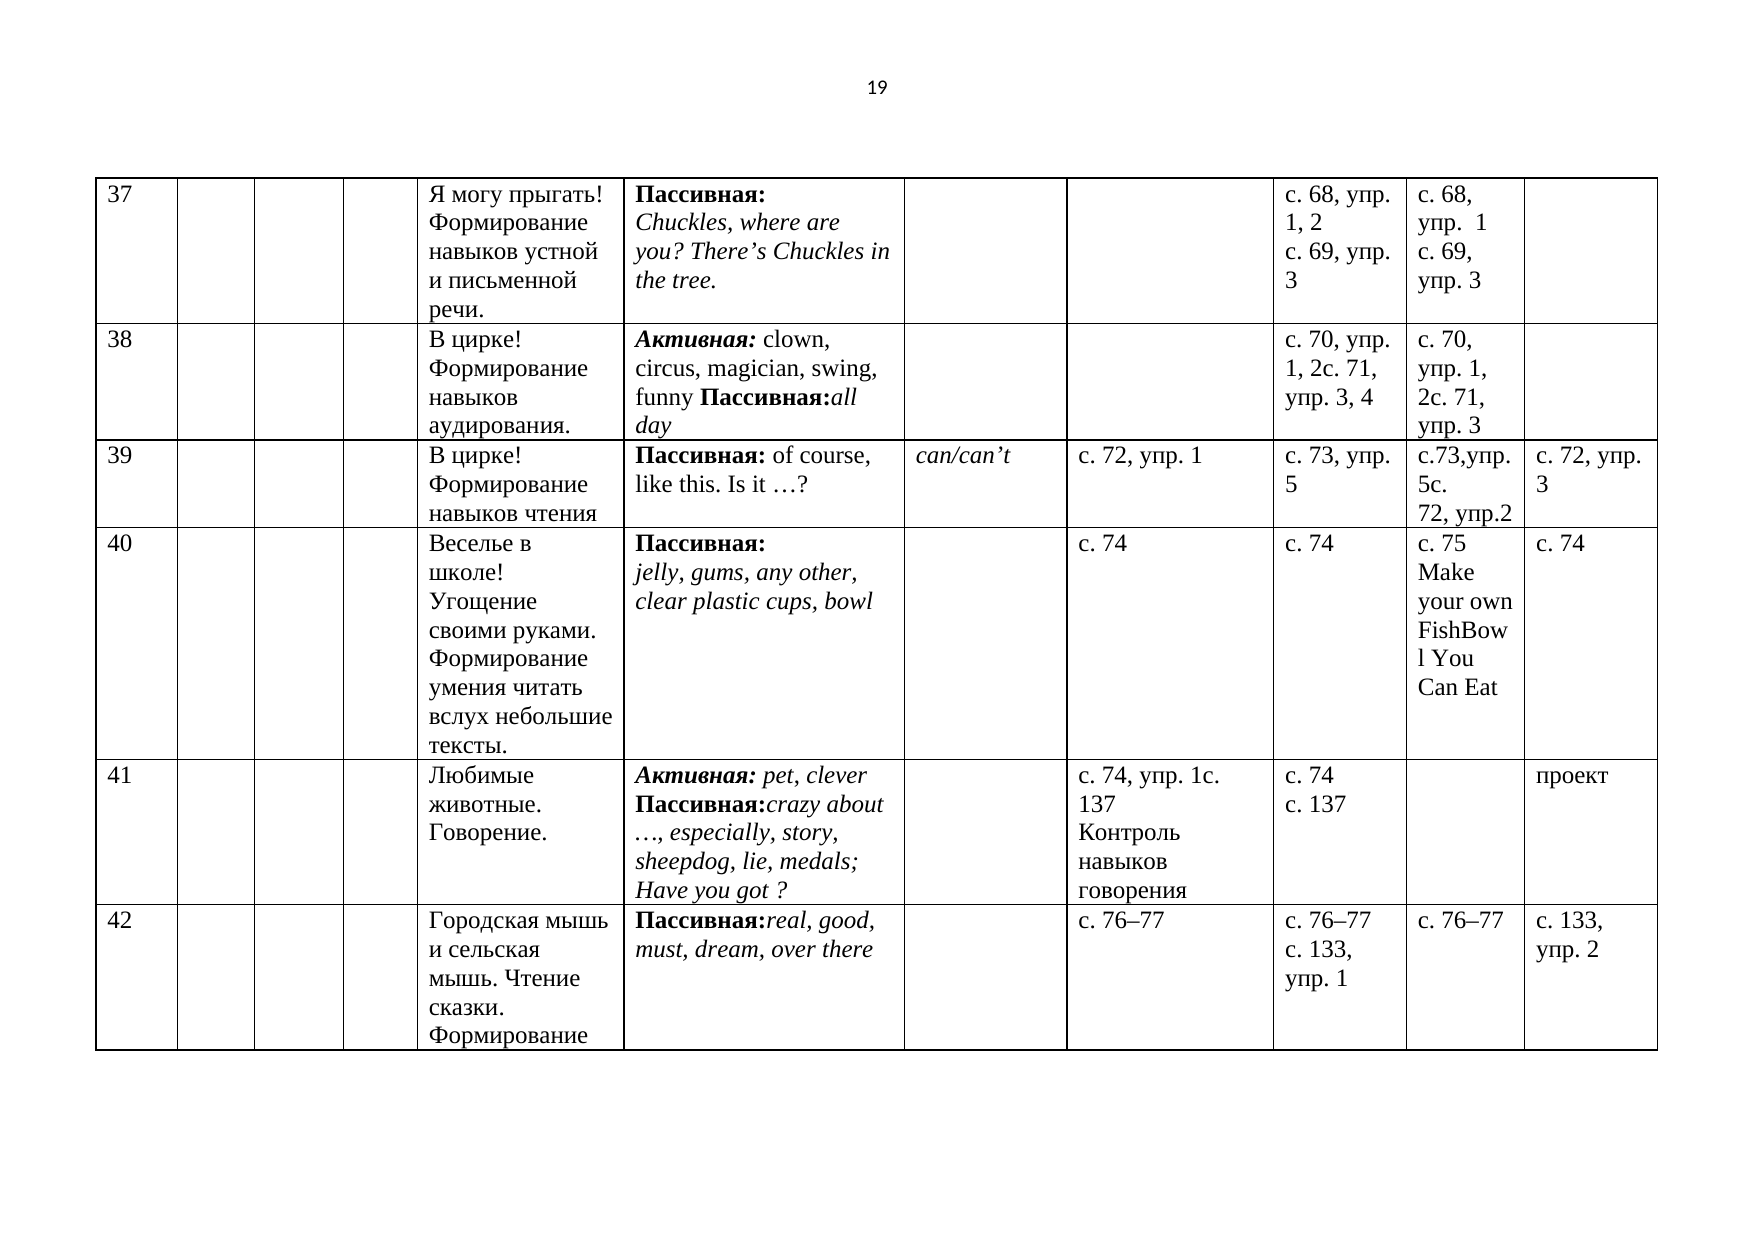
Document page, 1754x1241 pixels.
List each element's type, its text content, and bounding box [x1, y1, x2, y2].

table_cell с. 70, упр. 1, 2с. 71, упр. 3 [1407, 324, 1524, 439]
table_cell [255, 905, 343, 1049]
table_cell с. 72, упр. 1 [1068, 441, 1273, 527]
table_cell [1068, 324, 1273, 439]
table_cell [255, 760, 343, 904]
table_cell 37 [97, 179, 177, 322]
table_cell с. 74, упр. 1с. 137 Контроль навыков говорения [1068, 760, 1273, 904]
table_cell [178, 441, 254, 527]
table_cell 38 [97, 324, 177, 439]
table_cell [905, 760, 1066, 904]
table_cell с. 68, упр. 1, 2 с. 69, упр. 3 [1274, 179, 1406, 322]
table_cell 40 [97, 528, 177, 758]
table_cell [344, 324, 417, 439]
table_cell [255, 441, 343, 527]
table_cell Активная: clown, circus, magician, swing, funny Пассивная:all day [625, 324, 904, 439]
table_cell Пассивная: jelly, gums, any other, clear plastic cups, bowl [625, 528, 904, 758]
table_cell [418, 905, 623, 1049]
table_cell [344, 179, 417, 322]
table_cell В цирке! Формирование навыков чтения [418, 441, 623, 527]
table_cell Активная: pet, clever Пассивная:crazy about …, especially, story, sheepdog, lie, medals; Have you got ? [625, 760, 904, 904]
table_cell [178, 905, 254, 1049]
table_cell Пассивная: Chuckles, where are you? There’s Chuckles in the tree. [625, 179, 904, 322]
table_cell с. 76–77 [1407, 905, 1524, 1049]
table_cell [178, 760, 254, 904]
table_cell с.73,упр. 5с. 72, упр.2 [1407, 441, 1524, 527]
table_cell с. 133, упр. 2 [1525, 905, 1657, 1049]
table_cell 41 [97, 760, 177, 904]
table_cell с. 74 с. 137 [1274, 760, 1406, 904]
table_cell [1068, 179, 1273, 322]
table_cell [905, 179, 1066, 322]
table_cell [255, 179, 343, 322]
table_cell [905, 905, 1066, 1049]
table_cell [344, 528, 417, 758]
table_cell Веселье в школе! Угощение своими руками. Формирование умения читать вслух небольшие тексты. [418, 528, 623, 758]
table_cell с. 73, упр. 5 [1274, 441, 1406, 527]
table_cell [625, 905, 904, 1049]
table_cell с. 74 [1525, 528, 1657, 758]
table_cell [344, 760, 417, 904]
table_cell [344, 441, 417, 527]
table_cell с. 70, упр. 1, 2с. 71, упр. 3, 4 [1274, 324, 1406, 439]
table_cell с. 74 [1274, 528, 1406, 758]
table_cell can/can’t [905, 441, 1066, 527]
table_cell с. 72, упр. 3 [1525, 441, 1657, 527]
table_cell [905, 324, 1066, 439]
table_cell В цирке! Формирование навыков аудирования. [418, 324, 623, 439]
table_cell с. 68, упр. 1 с. 69, упр. 3 [1407, 179, 1524, 322]
table_cell [1525, 179, 1657, 322]
table_cell 42 [97, 905, 177, 1049]
table_cell [255, 324, 343, 439]
table_cell Я могу прыгать! Формирование навыков устной и письменной речи. [418, 179, 623, 322]
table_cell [1274, 905, 1406, 1049]
table_cell [905, 528, 1066, 758]
table_cell [1525, 324, 1657, 439]
table_cell Любимые животные. Говорение. [418, 760, 623, 904]
table_cell с. 76–77 [1068, 905, 1273, 1049]
table_cell [178, 179, 254, 322]
table_cell с. 74 [1068, 528, 1273, 758]
table_cell [255, 528, 343, 758]
table_cell проект [1525, 760, 1657, 904]
table_cell [1407, 760, 1524, 904]
table_cell [178, 324, 254, 439]
table_cell с. 75 Make your own FishBowl You Can Eat [1407, 528, 1524, 758]
table_cell [178, 528, 254, 758]
table_cell Пассивная: of course, like this. Is it …? [625, 441, 904, 527]
table_cell 39 [97, 441, 177, 527]
table_cell [344, 905, 417, 1049]
